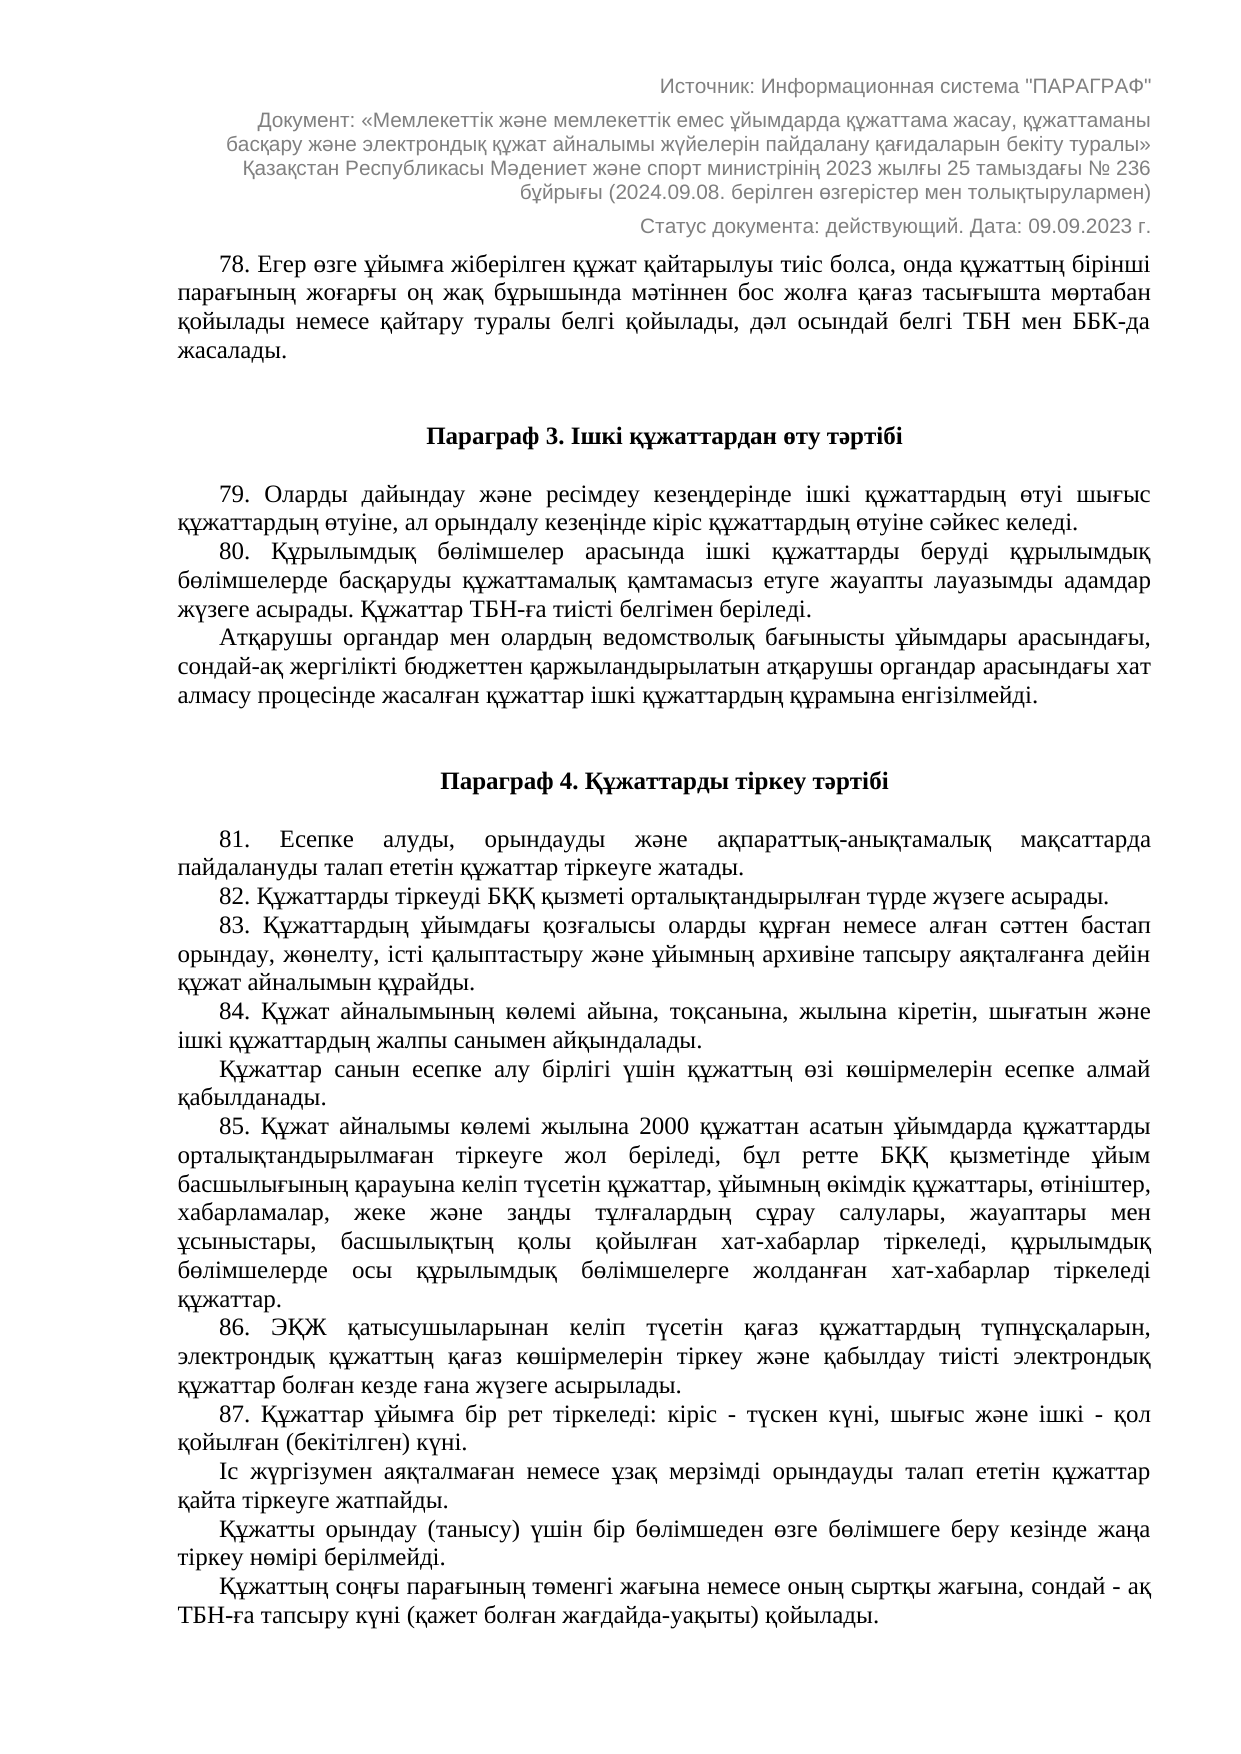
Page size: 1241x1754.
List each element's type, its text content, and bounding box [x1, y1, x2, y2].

text 81. Есепке алуды, орындауды және ақпараттық-анықтамалық мақсаттарда пайдалануды талап ететін құжаттар тіркеуге жатады. [177, 824, 1152, 881]
text Құжаттың соңғы парағының төменгі жағына немесе оның сыртқы жағына, сондай - ақ ТБН-ға тапсыру күні (қажет болған жағдайда-уақыты) қойылады. [177, 1571, 1152, 1629]
text 82. Құжаттарды тіркеуді БҚҚ қызметі орталықтандырылған түрде жүзеге асырады. [177, 881, 1152, 910]
text Атқарушы органдар мен олардың ведомстволық бағынысты ұйымдары арасындағы, сондай-ақ жергілікті бюджеттен қаржыландырылатын атқарушы органдар арасындағы хат алмасу процесінде жасалған құжаттар ішкі құжаттардың құрамына енгізілмейді. [177, 622, 1152, 709]
text 85. Құжат айналымы көлемі жылына 2000 құжаттан асатын ұйымдарда құжаттарды орталықтандырылмаған тіркеуге жол беріледі, бұл ретте БҚҚ қызметінде ұйым басшылығының қарауына келіп түсетін құжаттар, ұйымның өкімдік құжаттары, өтініштер, хабарламалар, жеке және заңды тұлғалардың сұрау салулары, жауаптары мен ұсыныстары, басшылықтың қолы қойылған хат-хабарлар тіркеледі, құрылымдық бөлімшелерде осы құрылымдық бөлімшелерге жолданған хат-хабарлар тіркеледі құжаттар. [177, 1111, 1152, 1312]
text 84. Құжат айналымының көлемі айына, тоқсанына, жылына кіретін, шығатын және ішкі құжаттардың жалпы санымен айқындалады. [177, 996, 1152, 1054]
text 78. Егер өзге ұйымға жіберілген құжат қайтарылуы тиіс болса, онда құжаттың бірінші парағының жоғарғы оң жақ бұрышында мәтіннен бос жолға қағаз тасығышта мөртабан қойылады немесе қайтару туралы белгі қойылады, дәл осындай белгі ТБН мен ББК-да жасалады. [177, 249, 1152, 364]
text Іс жүргізумен аяқталмаған немесе ұзақ мерзімді орындауды талап ететін құжаттар қайта тіркеуге жатпайды. [177, 1456, 1152, 1514]
text 86. ЭҚЖ қатысушыларынан келіп түсетін қағаз құжаттардың түпнұсқаларын, электрондық құжаттың қағаз көшірмелерін тіркеу және қабылдау тиісті электрондық құжаттар болған кезде ғана жүзеге асырылады. [177, 1312, 1152, 1399]
text Құжатты орындау (танысу) үшін бір бөлімшеден өзге бөлімшеге беру кезінде жаңа тіркеу нөмірі берілмейді. [177, 1514, 1152, 1571]
text 83. Құжаттардың ұйымдағы қозғалысы оларды құрған немесе алған сәттен бастап орындау, жөнелту, істі қалыптастыру және ұйымның архивіне тапсыру аяқталғанға дейін құжат айналымын құрайды. [177, 910, 1152, 996]
text Параграф 4. Құжаттарды тіркеу тәртібі [177, 766, 1152, 795]
text 80. Құрылымдық бөлімшелер арасында ішкі құжаттарды беруді құрылымдық бөлімшелерде басқаруды құжаттамалық қамтамасыз етуге жауапты лауазымды адамдар жүзеге асырады. Құжаттар ТБН-ға тиісті белгімен беріледі. [177, 536, 1152, 622]
text 79. Оларды дайындау және ресімдеу кезеңдерінде ішкі құжаттардың өтуі шығыс құжаттардың өтуіне, ал орындалу кезеңінде кіріс құжаттардың өтуіне сәйкес келеді. [177, 479, 1152, 536]
text Құжаттар санын есепке алу бірлігі үшін құжаттың өзі көшірмелерін есепке алмай қабылданады. [177, 1054, 1152, 1111]
text Параграф 3. Ішкі құжаттардан өту тәртібі [177, 421, 1152, 450]
text 87. Құжаттар ұйымға бір рет тіркеледі: кіріс - түскен күні, шығыс және ішкі - қол қойылған (бекітілген) күні. [177, 1399, 1152, 1456]
